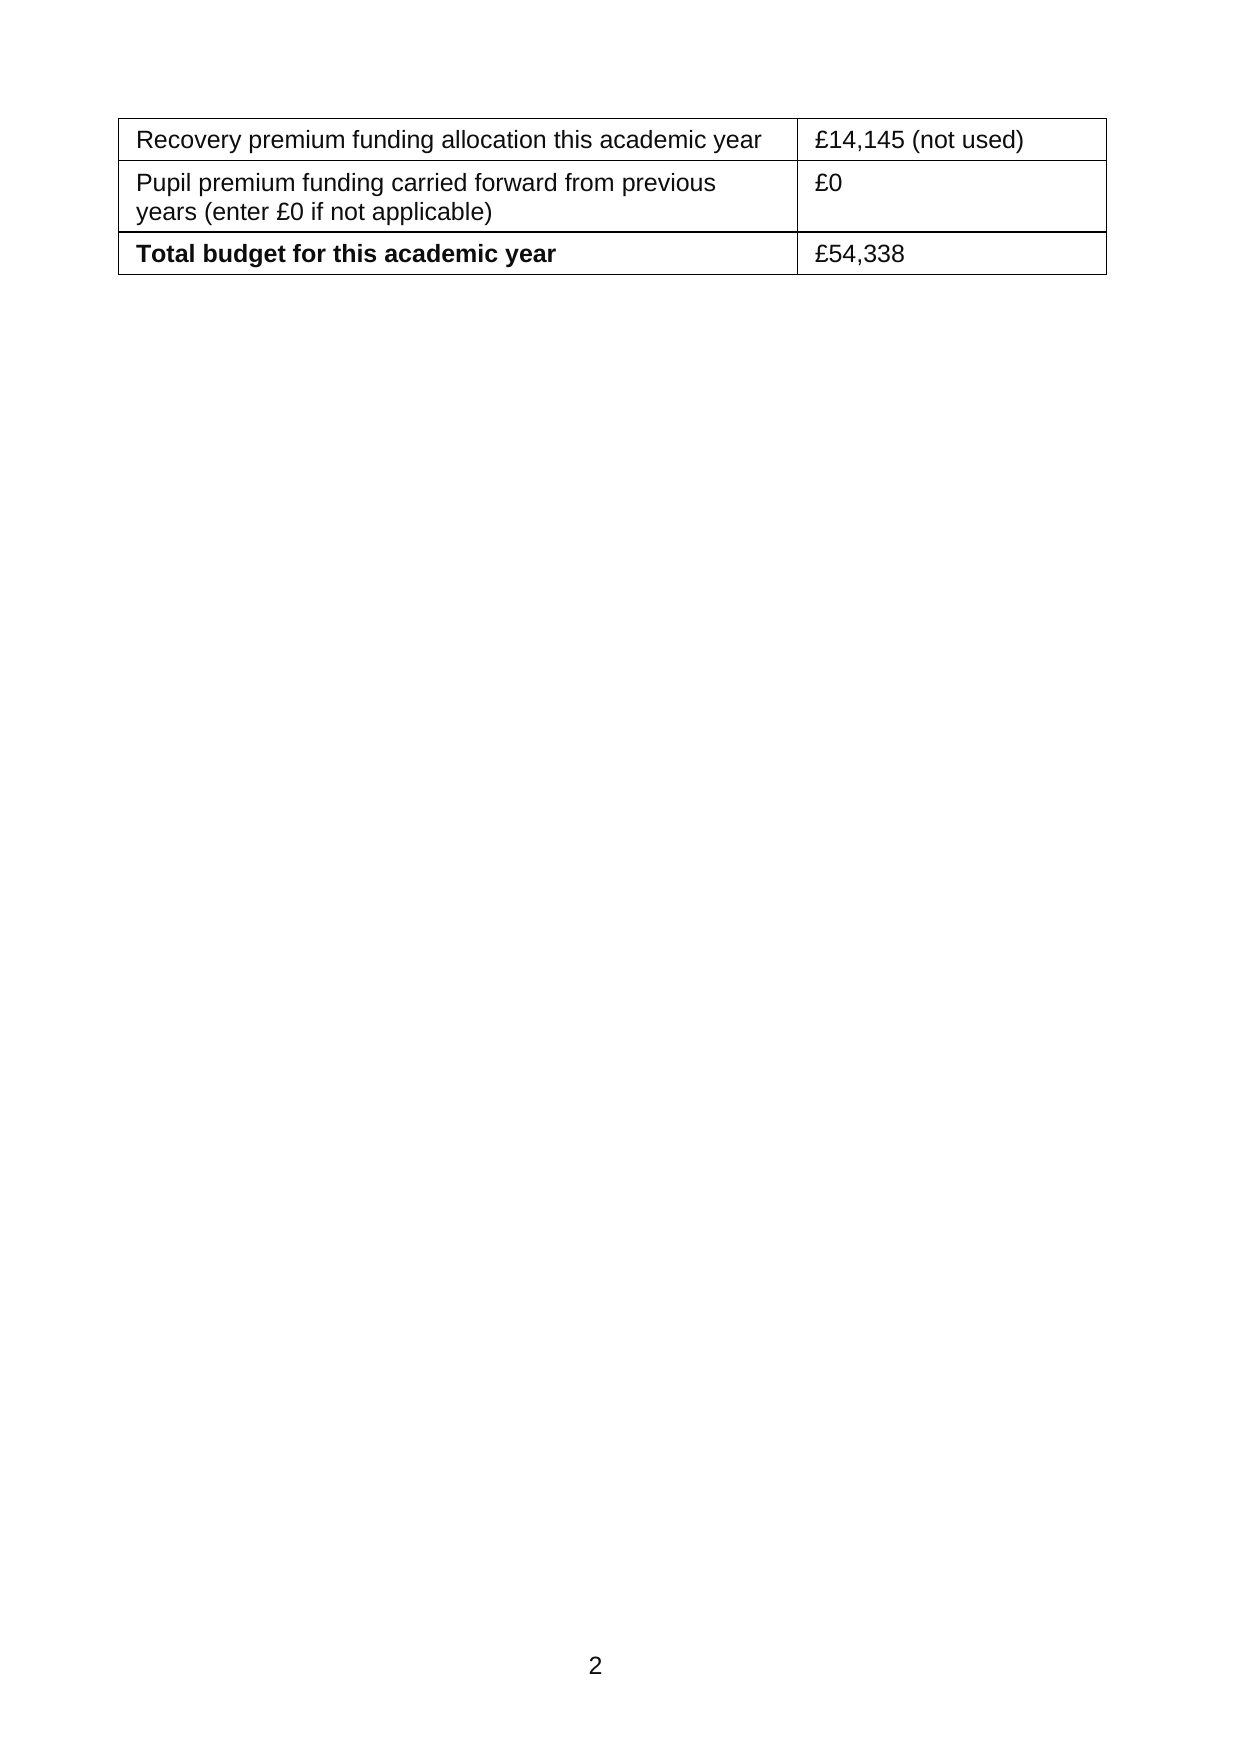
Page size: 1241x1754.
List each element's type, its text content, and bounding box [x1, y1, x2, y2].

table_cell £54,338 [798, 233, 1106, 274]
table_cell Pupil premium funding carried forward from previous years (enter £0 if not applicable) [119, 161, 797, 231]
table_cell £0 [798, 161, 1106, 231]
table_cell Total budget for this academic year [119, 233, 797, 274]
table_cell £14,145 (not used) [798, 119, 1106, 160]
table_cell Recovery premium funding allocation this academic year [119, 119, 797, 160]
